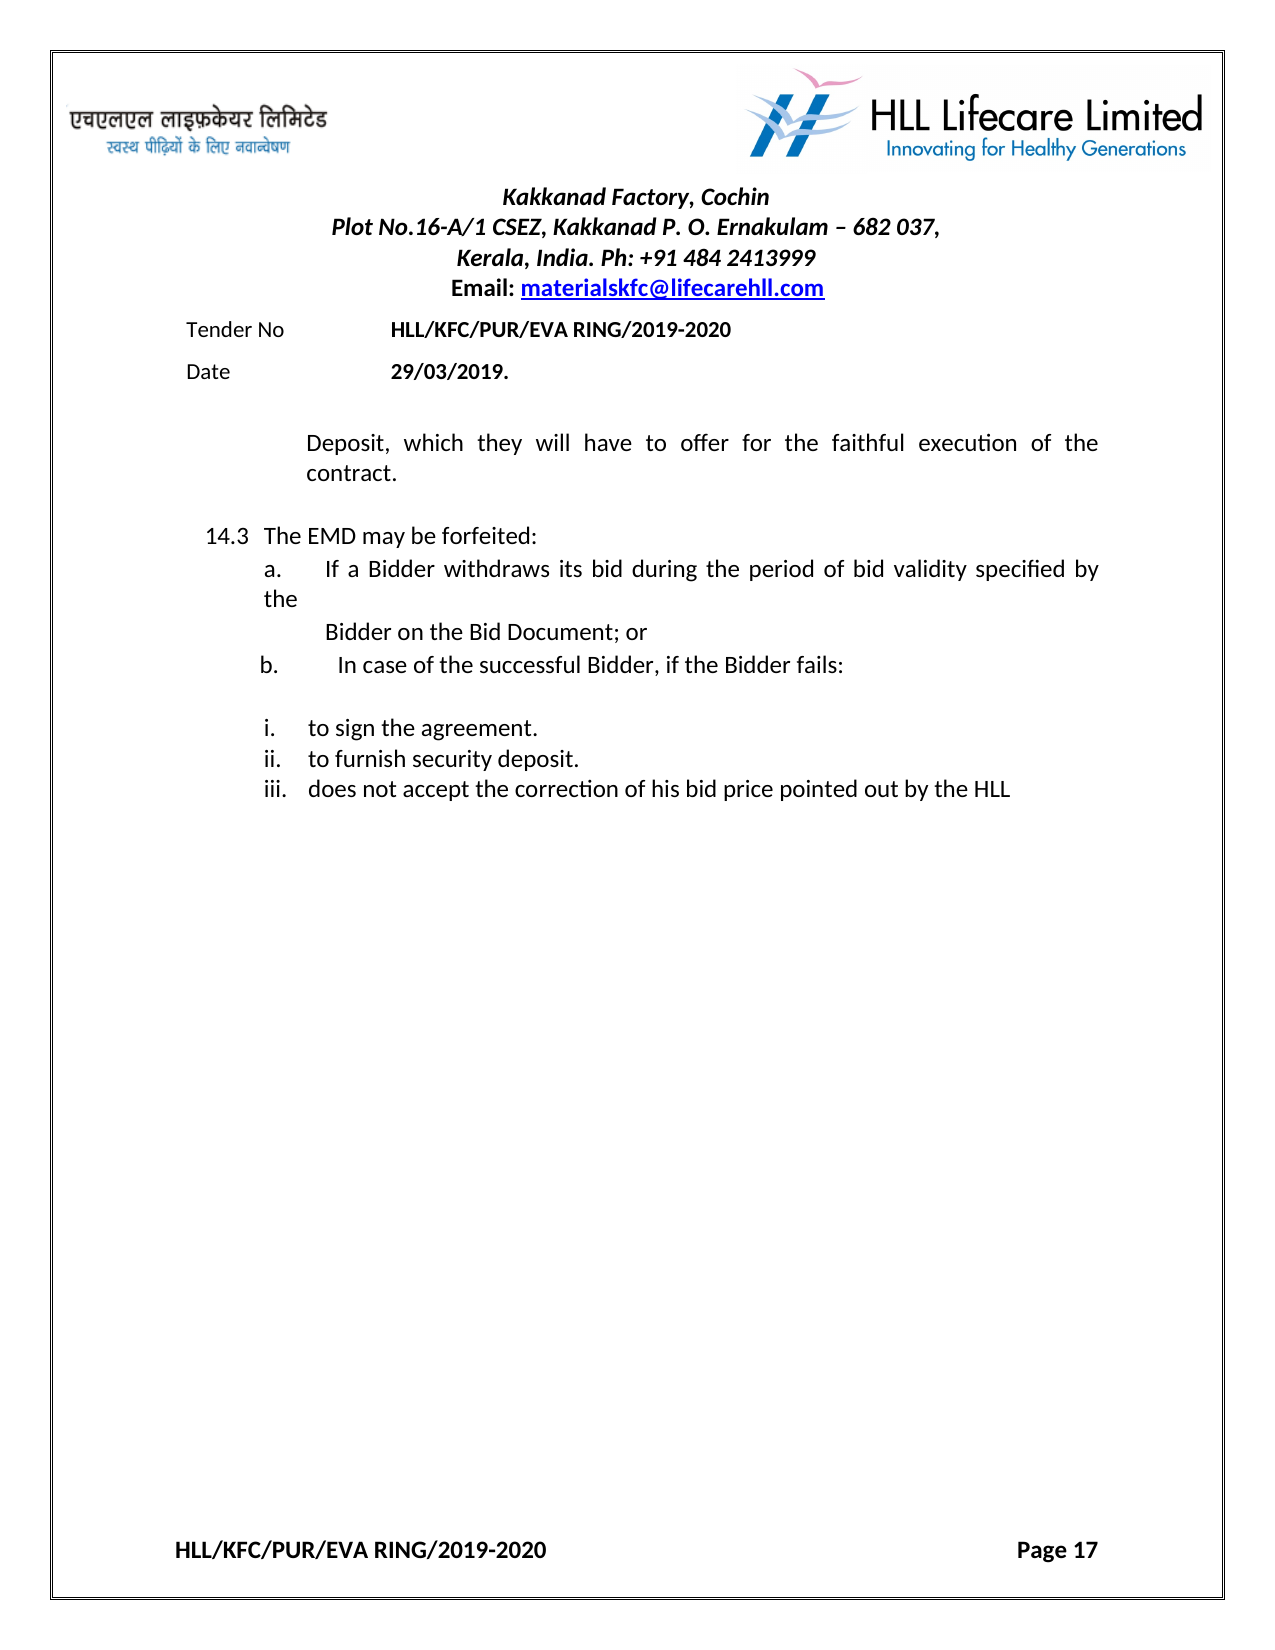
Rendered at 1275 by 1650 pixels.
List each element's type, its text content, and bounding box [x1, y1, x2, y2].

list to furnish security deposit. [264, 743, 1100, 773]
list a. If a Bidder withdraws its bid during the period of bid validity specified by the [264, 553, 1100, 614]
picture [66, 100, 349, 169]
list In case of the successful Bidder, if the Bidder fails: [259, 649, 1100, 679]
list to sign the agreement. [264, 712, 1100, 743]
picture [736, 64, 1211, 174]
list does not accept the correction of his bid price pointed out by the HLL [264, 773, 1100, 804]
list The EMD may be forfeited: [204, 520, 1100, 551]
list Bidder on the Bid Document; or [264, 616, 1100, 647]
